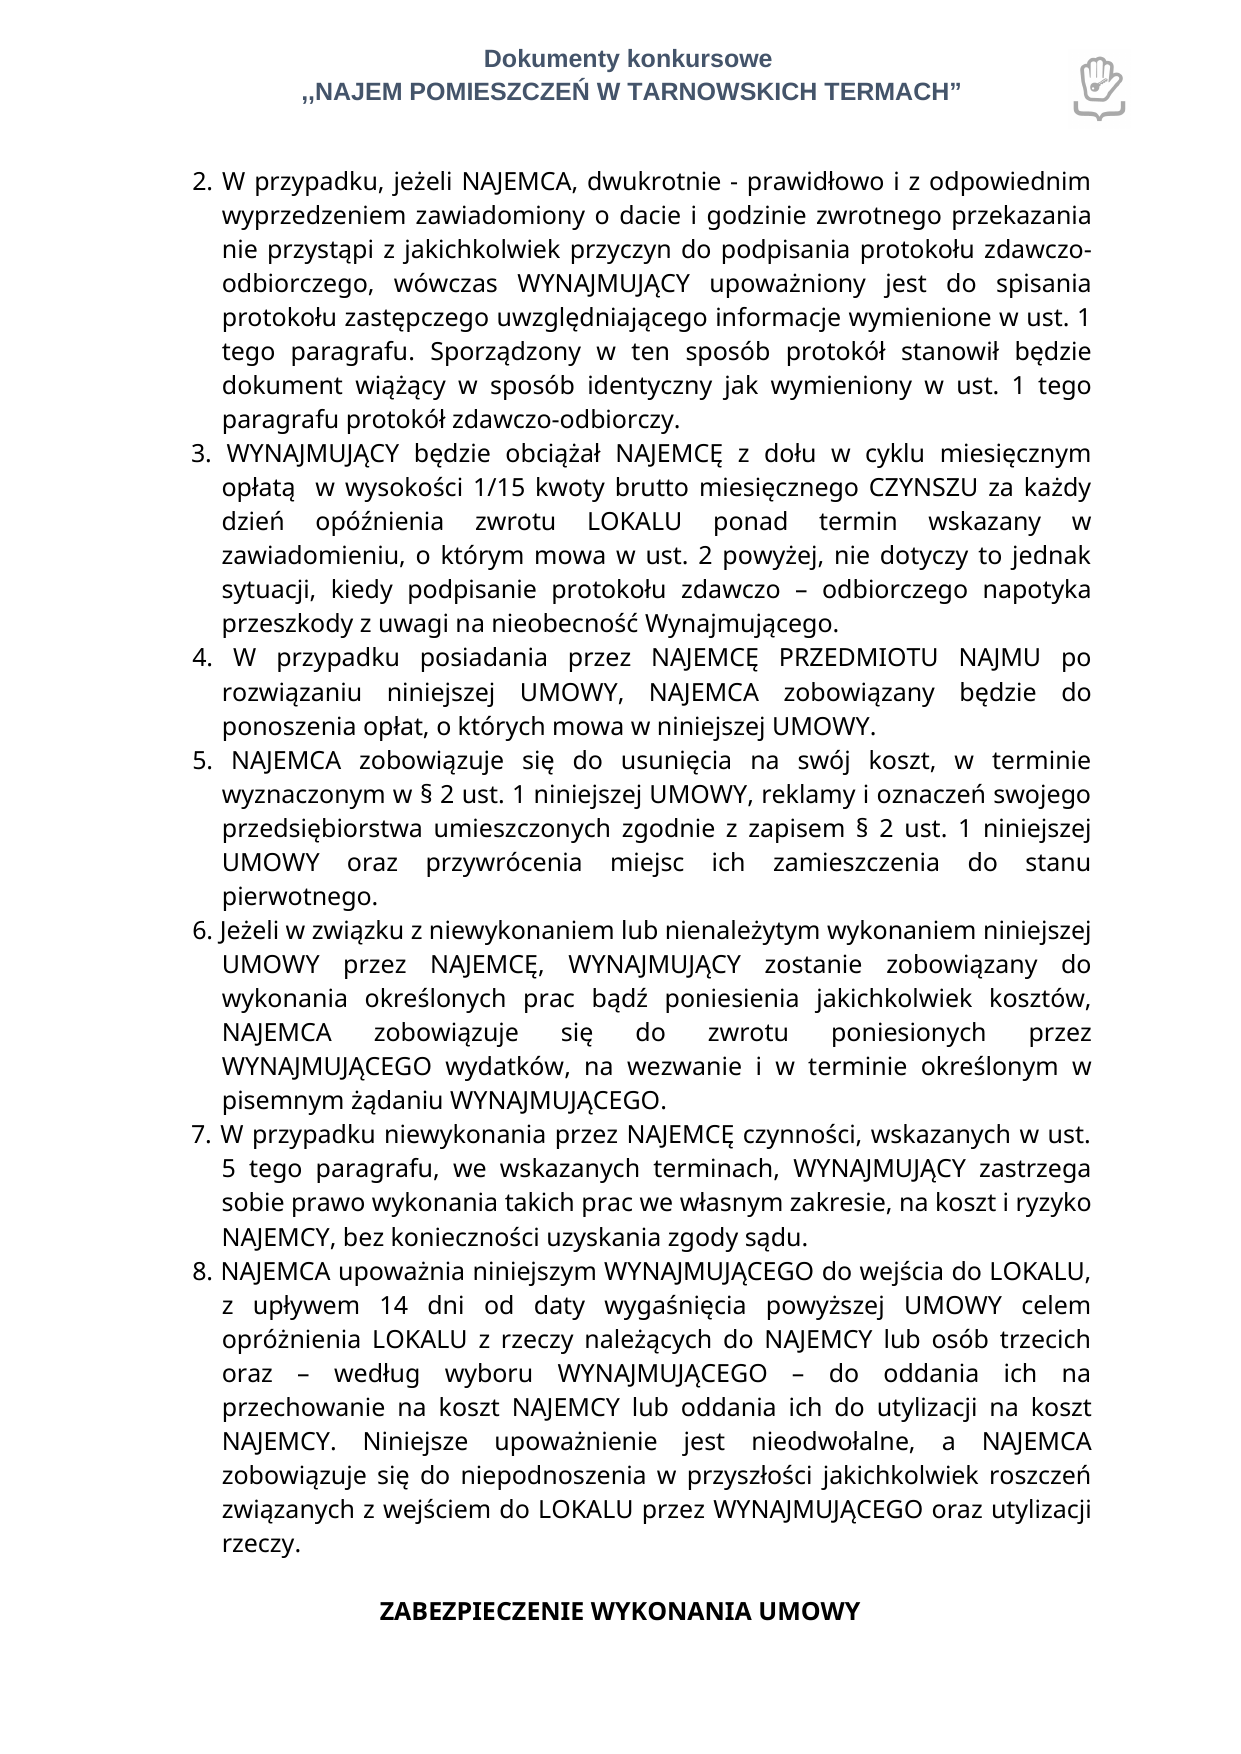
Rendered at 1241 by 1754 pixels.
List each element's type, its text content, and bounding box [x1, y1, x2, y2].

text ZABEZPIECZENIE WYKONANIA UMOWY [148, 1594, 1092, 1628]
text 6. Jeżeli w związku z niewykonaniem lub nienależytym wykonaniem niniejszej UMOWY przez NAJEMCĘ, WYNAJMUJĄCY zostanie zobowiązany do wykonania określonych prac bądź poniesienia jakichkolwiek kosztów, NAJEMCA zobowiązuje się do zwrotu poniesionych przez WYNAJMUJĄCEGO wydatków, na wezwanie i w terminie określonym w pisemnym żądaniu WYNAJMUJĄCEGO. [192, 913, 1092, 1117]
text 4. W przypadku posiadania przez NAJEMCĘ PRZEDMIOTU NAJMU po rozwiązaniu niniejszej UMOWY, NAJEMCA zobowiązany będzie do ponoszenia opłat, o których mowa w niniejszej UMOWY. [192, 640, 1092, 742]
list 3. WYNAJMUJĄCY będzie obciążał NAJEMCĘ z dołu w cyklu miesięcznym opłatą w wysokości 1/15 kwoty brutto miesięcznego CZYNSZU za każdy dzień opóźnienia zwrotu LOKALU ponad termin wskazany w zawiadomieniu, o którym mowa w ust. 2 powyżej, nie dotyczy to jednak sytuacji, kiedy podpisanie protokołu zdawczo – odbiorczego napotyka przeszkody z uwagi na nieobecność Wynajmującego. [191, 436, 1092, 640]
text 2. W przypadku, jeżeli NAJEMCA, dwukrotnie - prawidłowo i z odpowiednim wyprzedzeniem zawiadomiony o dacie i godzinie zwrotnego przekazania nie przystąpi z jakichkolwiek przyczyn do podpisania protokołu zdawczo-odbiorczego, wówczas WYNAJMUJĄCY upoważniony jest do spisania protokołu zastępczego uwzględniającego informacje wymienione w ust. 1 tego paragrafu. Sporządzony w ten sposób protokół stanowił będzie dokument wiążący w sposób identyczny jak wymieniony w ust. 1 tego paragrafu protokół zdawczo-odbiorczy. [192, 163, 1092, 436]
list 5. NAJEMCA zobowiązuje się do usunięcia na swój koszt, w terminie wyznaczonym w § 2 ust. 1 niniejszej UMOWY, reklamy i oznaczeń swojego przedsiębiorstwa umieszczonych zgodnie z zapisem § 2 ust. 1 niniejszej UMOWY oraz przywrócenia miejsc ich zamieszczenia do stanu pierwotnego. [192, 742, 1092, 913]
text 8. NAJEMCA upoważnia niniejszym WYNAJMUJĄCEGO do wejścia do LOKALU, z upływem 14 dni od daty wygaśnięcia powyższej UMOWY celem opróżnienia LOKALU z rzeczy należących do NAJEMCY lub osób trzecich oraz – według wyboru WYNAJMUJĄCEGO – do oddania ich na przechowanie na koszt NAJEMCY lub oddania ich do utylizacji na koszt NAJEMCY. Niniejsze upoważnienie jest nieodwołalne, a NAJEMCA zobowiązuje się do niepodnoszenia w przyszłości jakichkolwiek roszczeń związanych z wejściem do LOKALU przez WYNAJMUJĄCEGO oraz utylizacji rzeczy. [192, 1253, 1092, 1560]
list 7. W przypadku niewykonania przez NAJEMCĘ czynności, wskazanych w ust. 5 tego paragrafu, we wskazanych terminach, WYNAJMUJĄCY zastrzega sobie prawo wykonania takich prac we własnym zakresie, na koszt i ryzyko NAJEMCY, bez konieczności uzyskania zgody sądu. [191, 1117, 1092, 1253]
